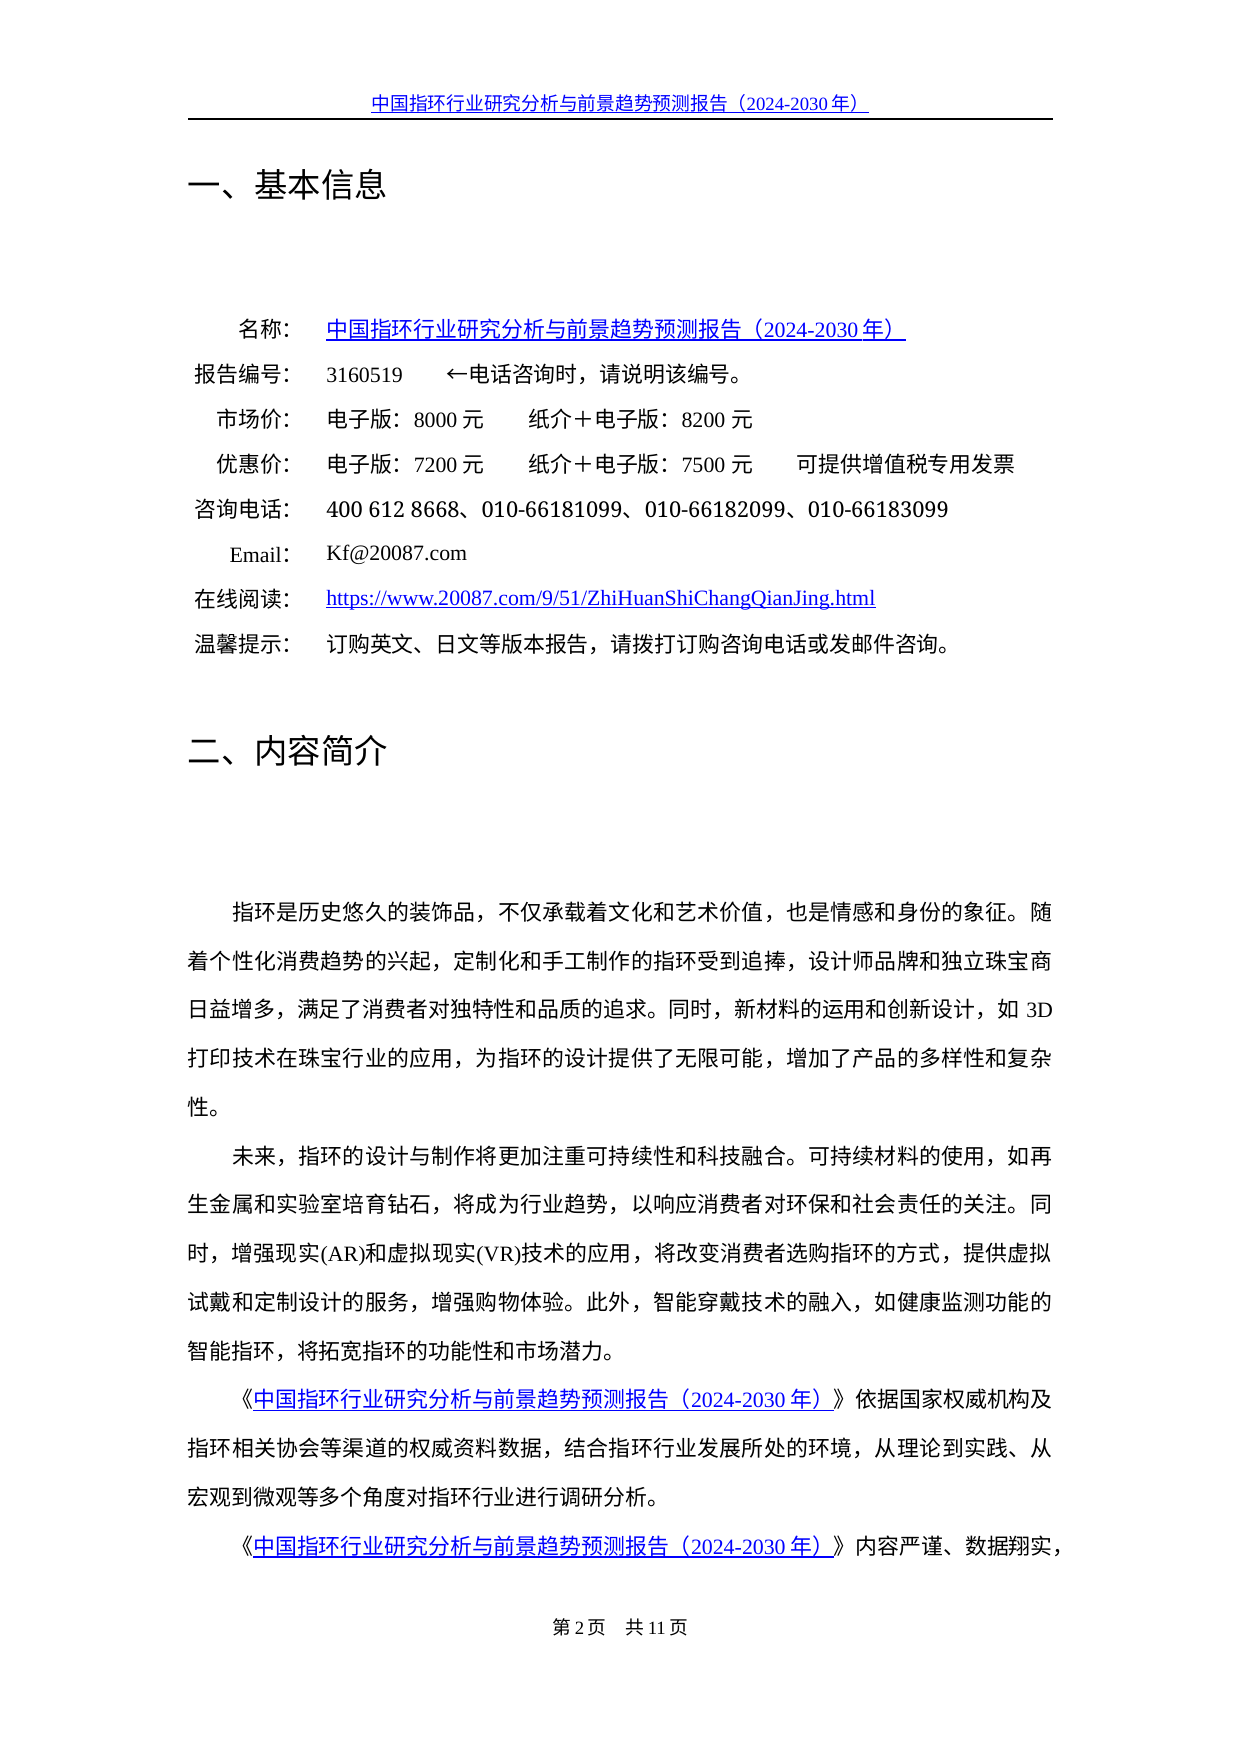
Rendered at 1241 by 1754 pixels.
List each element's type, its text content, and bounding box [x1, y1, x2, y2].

table_cell [315, 582, 1073, 627]
table_cell 市场价： [167, 402, 315, 447]
table_cell 400 612 8668、010-66181099、010-66182099、010-66183099 [315, 492, 1073, 537]
table_cell Kf@20087.com [315, 537, 1073, 582]
table_cell 订购英文、日文等版本报告，请拨打订购咨询电话或发邮件咨询。 [315, 627, 1073, 672]
table_cell 温馨提示： [167, 627, 315, 672]
table_cell 在线阅读： [167, 582, 315, 627]
table_cell 咨询电话： [167, 492, 315, 537]
table_cell 报告编号： [167, 357, 315, 402]
table_cell 3160519 ←电话咨询时，请说明该编号。 [315, 357, 1073, 402]
table_cell 优惠价： [167, 447, 315, 492]
table_cell Email： [167, 537, 315, 582]
table_header 中国指环行业研究分析与前景趋势预测报告（2024-2030年） [315, 312, 1073, 357]
table_cell 电子版：7200 元 纸介＋电子版：7500 元 可提供增值税专用发票 [315, 447, 1073, 492]
table_cell 电子版：8000 元 纸介＋电子版：8200 元 [315, 402, 1073, 447]
title 一、基本信息 [187, 150, 1053, 215]
table_header 名称： [167, 312, 315, 357]
title 二、内容简介 [187, 717, 1053, 782]
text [187, 894, 1053, 1561]
